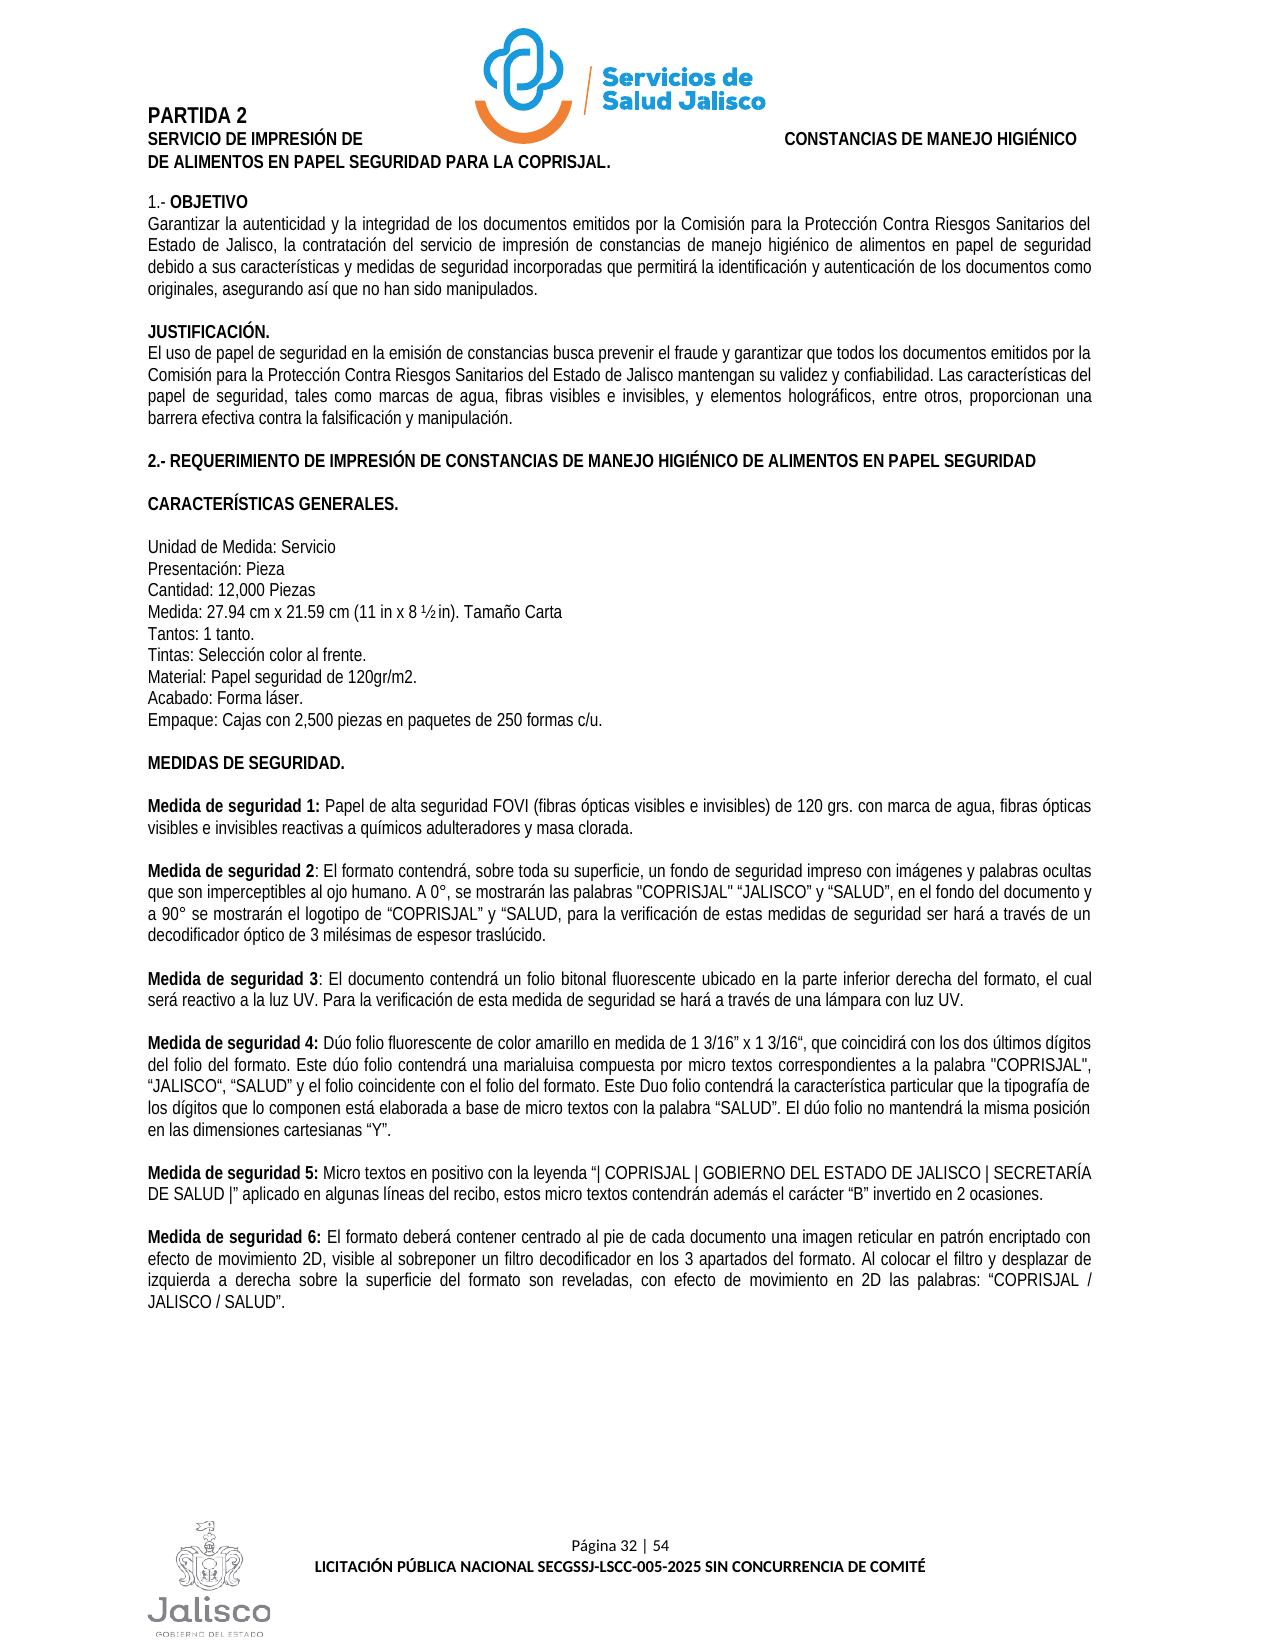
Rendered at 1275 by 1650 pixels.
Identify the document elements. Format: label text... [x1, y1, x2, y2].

text Tintas: Selección color al frente. [148, 644, 1093, 666]
text Tantos: 1 tanto. [148, 622, 1093, 644]
text Unidad de Medida: Servicio [148, 536, 1093, 558]
text Medida de seguridad 1: Papel de alta seguridad FOVI (fibras ópticas visibles e invisibles) de 120 grs. con marca de agua, fibras ópticas visibles e invisibles reactivas a químicos adulteradores y masa clorada. [148, 795, 1093, 838]
text Medida de seguridad 4: Dúo folio fluorescente de color amarillo en medida de 1 3/16” x 1 3/16“, que coincidirá con los dos últimos dígitos del folio del formato. Este dúo folio contendrá una marialuisa compuesta por micro textos correspondientes a la palabra "COPRISJAL", “JALISCO“, “SALUD” y el folio coincidente con el folio del formato. Este Duo folio contendrá la característica particular que la tipografía de los dígitos que lo componen está elaborada a base de micro textos con la palabra “SALUD”. El dúo folio no mantendrá la misma posición en las dimensiones cartesianas “Y”. [148, 1032, 1093, 1140]
text Acabado: Forma láser. [148, 687, 1093, 709]
text MEDIDAS DE SEGURIDAD. [148, 752, 1093, 773]
text 2.- REQUERIMIENTO DE IMPRESIÓN DE CONSTANCIAS DE MANEJO HIGIÉNICO DE ALIMENTOS EN PAPEL SEGURIDAD [148, 450, 1093, 472]
text PARTIDA 2 [148, 102, 1093, 128]
text CARACTERÍSTICAS GENERALES. [148, 493, 1093, 515]
text Cantidad: 12,000 Piezas [148, 579, 1093, 601]
text 1.- OBJETIVO [148, 191, 1093, 213]
text Medida de seguridad 3: El documento contendrá un folio bitonal fluorescente ubicado en la parte inferior derecha del formato, el cual será reactivo a la luz UV. Para la verificación de esta medida de seguridad se hará a través de una lámpara con luz UV. [148, 967, 1093, 1011]
text JUSTIFICACIÓN. [148, 321, 1093, 342]
picture [147, 1521, 271, 1637]
text Empaque: Cajas con 2,500 piezas en paquetes de 250 formas c/u. [148, 709, 1093, 730]
text El uso de papel de seguridad en la emisión de constancias busca prevenir el fraude y garantizar que todos los documentos emitidos por la Comisión para la Protección Contra Riesgos Sanitarios del Estado de Jalisco mantengan su validez y confiabilidad. Las características del papel de seguridad, tales como marcas de agua, fibras visibles e invisibles, y elementos holográficos, entre otros, proporcionan una barrera efectiva contra la falsificación y manipulación. [148, 342, 1093, 428]
text Medida de seguridad 6: El formato deberá contener centrado al pie de cada documento una imagen reticular en patrón encriptado con efecto de movimiento 2D, visible al sobreponer un filtro decodificador en los 3 apartados del formato. Al colocar el filtro y desplazar de izquierda a derecha sobre la superficie del formato son reveladas, con efecto de movimiento en 2D las palabras: “COPRISJAL / JALISCO / SALUD”. [148, 1226, 1093, 1312]
text Medida: 27.94 cm x 21.59 cm (11 in x 8 ½ in). Tamaño Carta [148, 601, 1093, 622]
text Medida de seguridad 2: El formato contendrá, sobre toda su superficie, un fondo de seguridad impreso con imágenes y palabras ocultas que son imperceptibles al ojo humano. A 0°, se mostrarán las palabras "COPRISJAL" “JALISCO” y “SALUD”, en el fondo del documento y a 90° se mostrarán el logotipo de “COPRISJAL” y “SALUD, para la verificación de estas medidas de seguridad ser hará a través de un decodificador óptico de 3 milésimas de espesor traslúcido. [148, 860, 1093, 946]
text SERVICIO DE IMPRESIÓN DE CONSTANCIAS DE MANEJO HIGIÉNICO DE ALIMENTOS EN PAPEL SEGURIDAD PARA LA COPRISJAL. [148, 128, 1093, 173]
text Medida de seguridad 5: Micro textos en positivo con la leyenda “| COPRISJAL | GOBIERNO DEL ESTADO DE JALISCO | SECRETARÍA DE SALUD |” aplicado en algunas líneas del recibo, estos micro textos contendrán además el carácter “B” invertido en 2 ocasiones. [148, 1162, 1093, 1205]
text Presentación: Pieza [148, 558, 1093, 579]
text Garantizar la autenticidad y la integridad de los documentos emitidos por la Comisión para la Protección Contra Riesgos Sanitarios del Estado de Jalisco, la contratación del servicio de impresión de constancias de manejo higiénico de alimentos en papel de seguridad debido a sus características y medidas de seguridad incorporadas que permitirá la identificación y autenticación de los documentos como originales, asegurando así que no han sido manipulados. [148, 213, 1093, 299]
text Material: Papel seguridad de 120gr/m2. [148, 666, 1093, 687]
